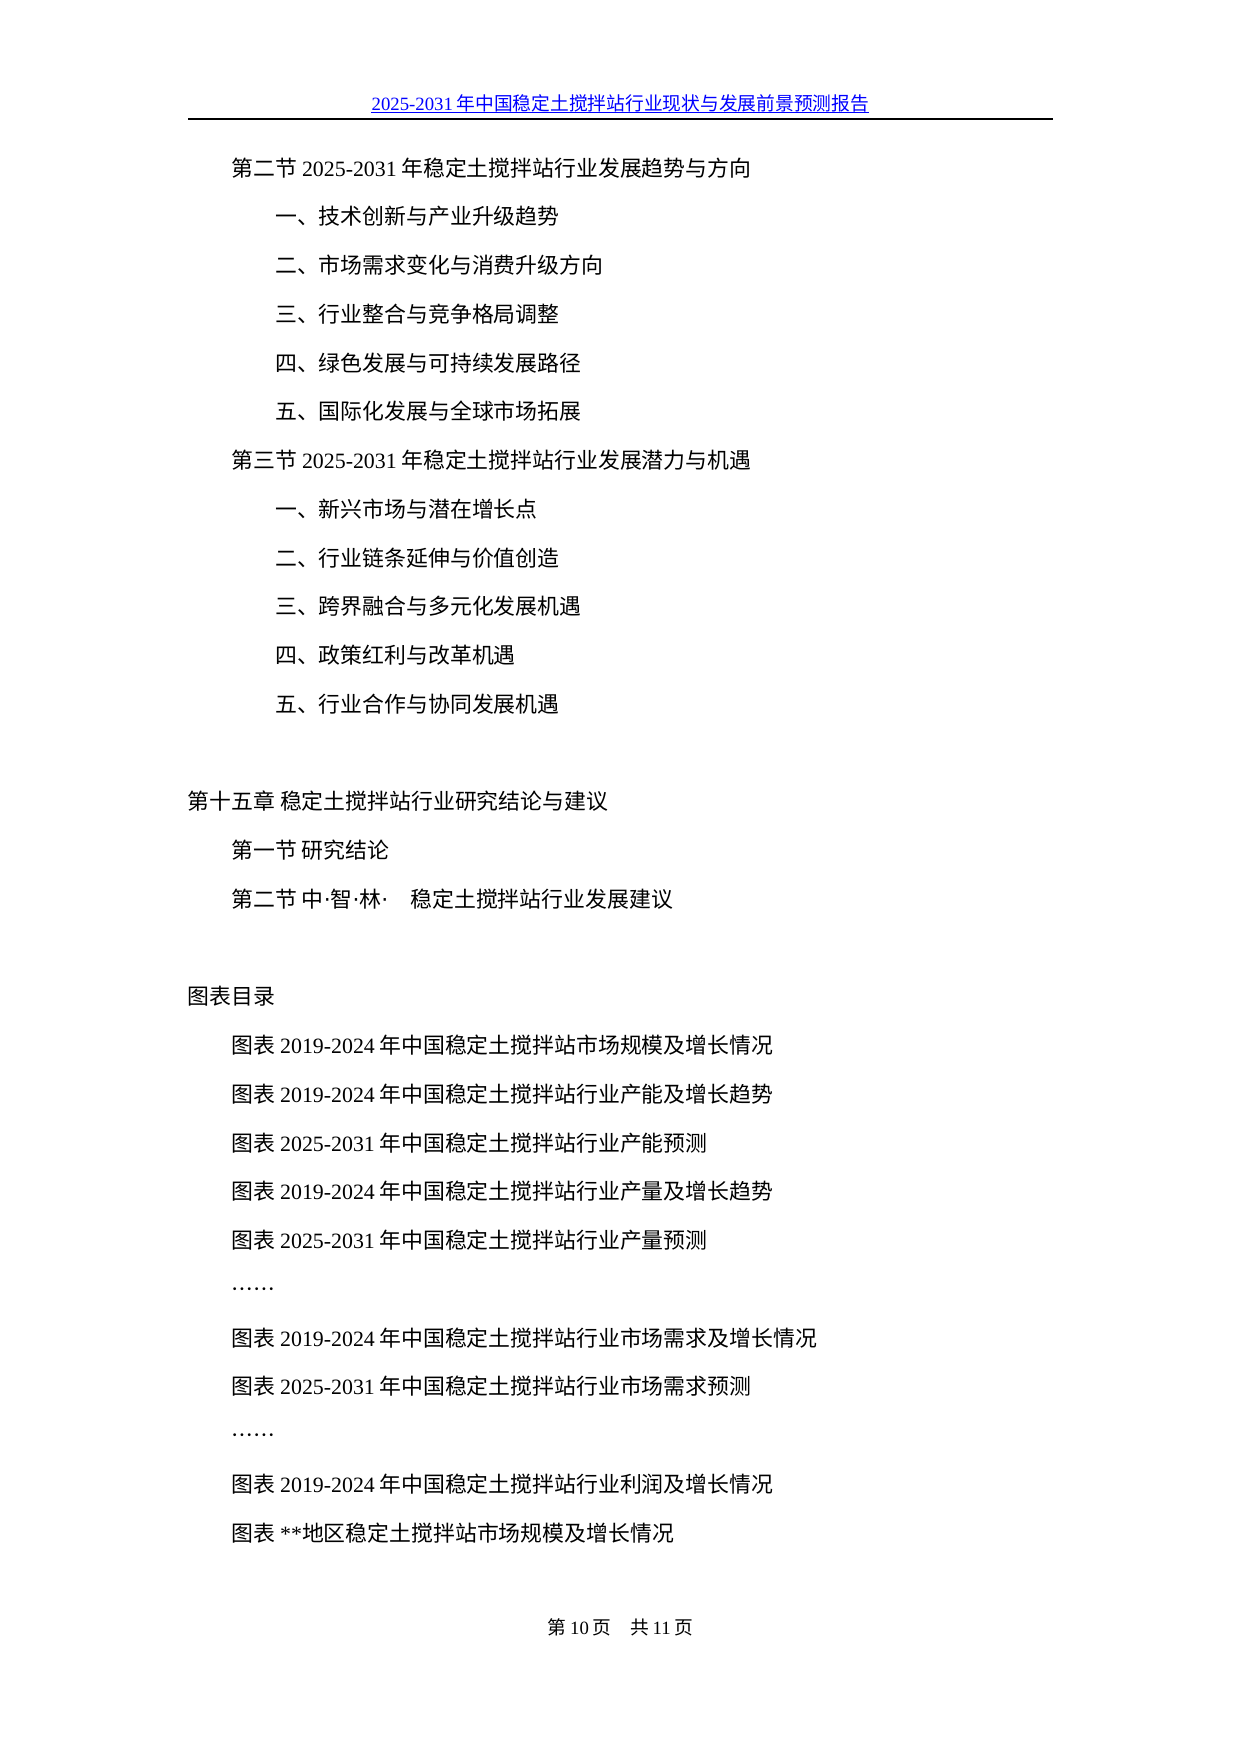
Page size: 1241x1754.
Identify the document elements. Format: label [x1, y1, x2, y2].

text [187, 150, 1053, 1548]
